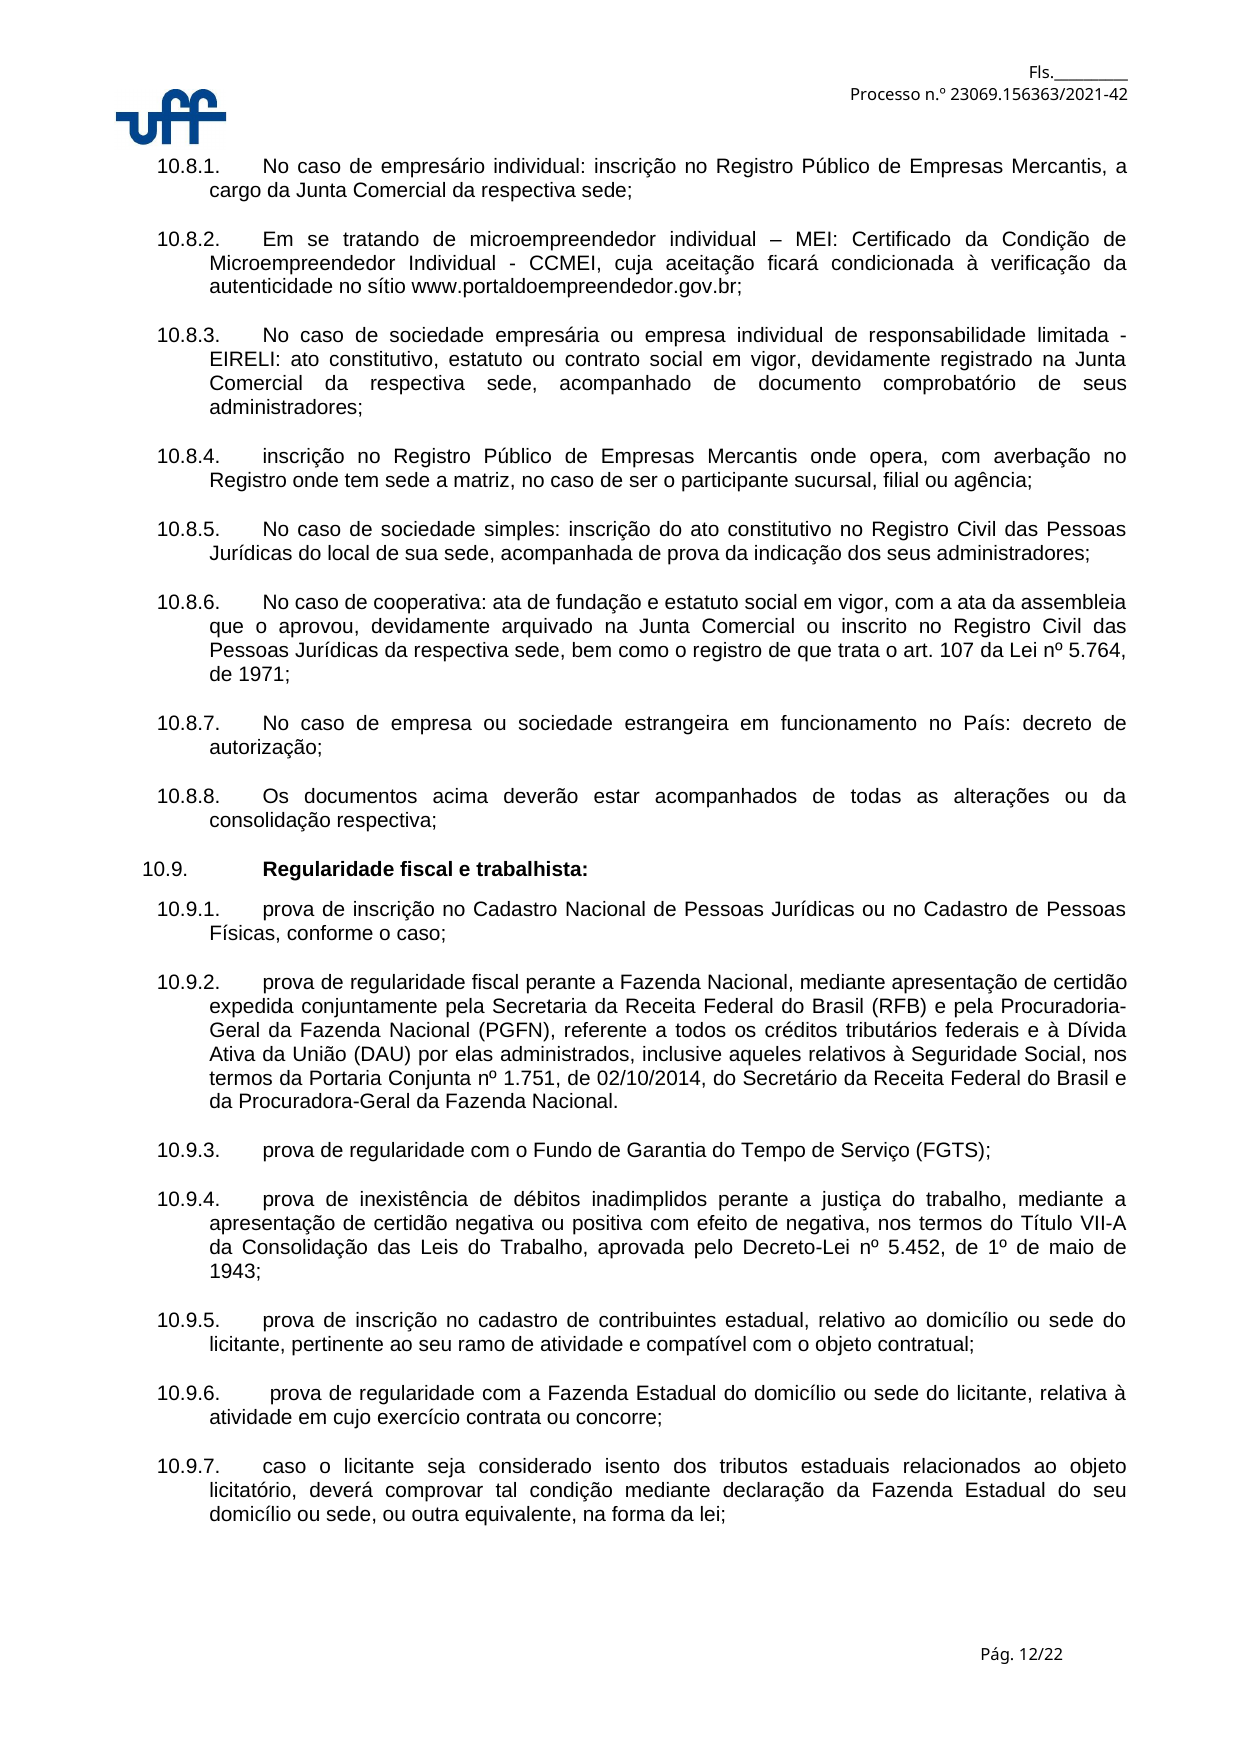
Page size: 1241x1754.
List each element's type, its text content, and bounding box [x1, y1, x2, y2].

list Em se tratando de microempreendedor individual – MEI: Certificado da Condição de Microempreendedor Individual - CCMEI, cuja aceitação ficará condicionada à verificação da autenticidade no sítio www.portaldoempreendedor.gov.br; [157, 226, 1128, 298]
list caso o licitante seja considerado isento dos tributos estaduais relacionados ao objeto licitatório, deverá comprovar tal condição mediante declaração da Fazenda Estadual do seu domicílio ou sede, ou outra equivalente, na forma da lei; [157, 1454, 1128, 1526]
list No caso de empresário individual: inscrição no Registro Público de Empresas Mercantis, a cargo da Junta Comercial da respectiva sede; [157, 153, 1128, 201]
list prova de inscrição no Cadastro Nacional de Pessoas Jurídicas ou no Cadastro de Pessoas Físicas, conforme o caso; [157, 897, 1128, 944]
list Regularidade fiscal e trabalhista: [142, 857, 1128, 881]
list prova de inscrição no cadastro de contribuintes estadual, relativo ao domicílio ou sede do licitante, pertinente ao seu ramo de atividade e compatível com o objeto contratual; [157, 1308, 1128, 1356]
list Os documentos acima deverão estar acompanhados de todas as alterações ou da consolidação respectiva; [157, 784, 1128, 832]
list inscrição no Registro Público de Empresas Mercantis onde opera, com averbação no Registro onde tem sede a matriz, no caso de ser o participante sucursal, filial ou agência; [157, 444, 1128, 492]
list No caso de empresa ou sociedade estrangeira em funcionamento no País: decreto de autorização; [157, 711, 1128, 759]
list prova de regularidade com o Fundo de Garantia do Tempo de Serviço (FGTS); [157, 1138, 1128, 1162]
list prova de regularidade com a Fazenda Estadual do domicílio ou sede do licitante, relativa à atividade em cujo exercício contrata ou concorre; [157, 1381, 1128, 1429]
picture [114, 89, 227, 150]
list No caso de sociedade simples: inscrição do ato constitutivo no Registro Civil das Pessoas Jurídicas do local de sua sede, acompanhada de prova da indicação dos seus administradores; [157, 517, 1128, 565]
list No caso de cooperativa: ata de fundação e estatuto social em vigor, com a ata da assembleia que o aprovou, devidamente arquivado na Junta Comercial ou inscrito no Registro Civil das Pessoas Jurídicas da respectiva sede, bem como o registro de que trata o art. 107 da Lei nº 5.764, de 1971; [157, 590, 1128, 686]
list prova de inexistência de débitos inadimplidos perante a justiça do trabalho, mediante a apresentação de certidão negativa ou positiva com efeito de negativa, nos termos do Título VII-A da Consolidação das Leis do Trabalho, aprovada pelo Decreto-Lei nº 5.452, de 1º de maio de 1943; [157, 1187, 1128, 1283]
list No caso de sociedade empresária ou empresa individual de responsabilidade limitada - EIRELI: ato constitutivo, estatuto ou contrato social em vigor, devidamente registrado na Junta Comercial da respectiva sede, acompanhado de documento comprobatório de seus administradores; [157, 323, 1128, 419]
list prova de regularidade fiscal perante a Fazenda Nacional, mediante apresentação de certidão expedida conjuntamente pela Secretaria da Receita Federal do Brasil (RFB) e pela Procuradoria-Geral da Fazenda Nacional (PGFN), referente a todos os créditos tributários federais e à Dívida Ativa da União (DAU) por elas administrados, inclusive aqueles relativos à Seguridade Social, nos termos da Portaria Conjunta nº 1.751, de 02/10/2014, do Secretário da Receita Federal do Brasil e da Procuradora-Geral da Fazenda Nacional. [157, 969, 1128, 1113]
